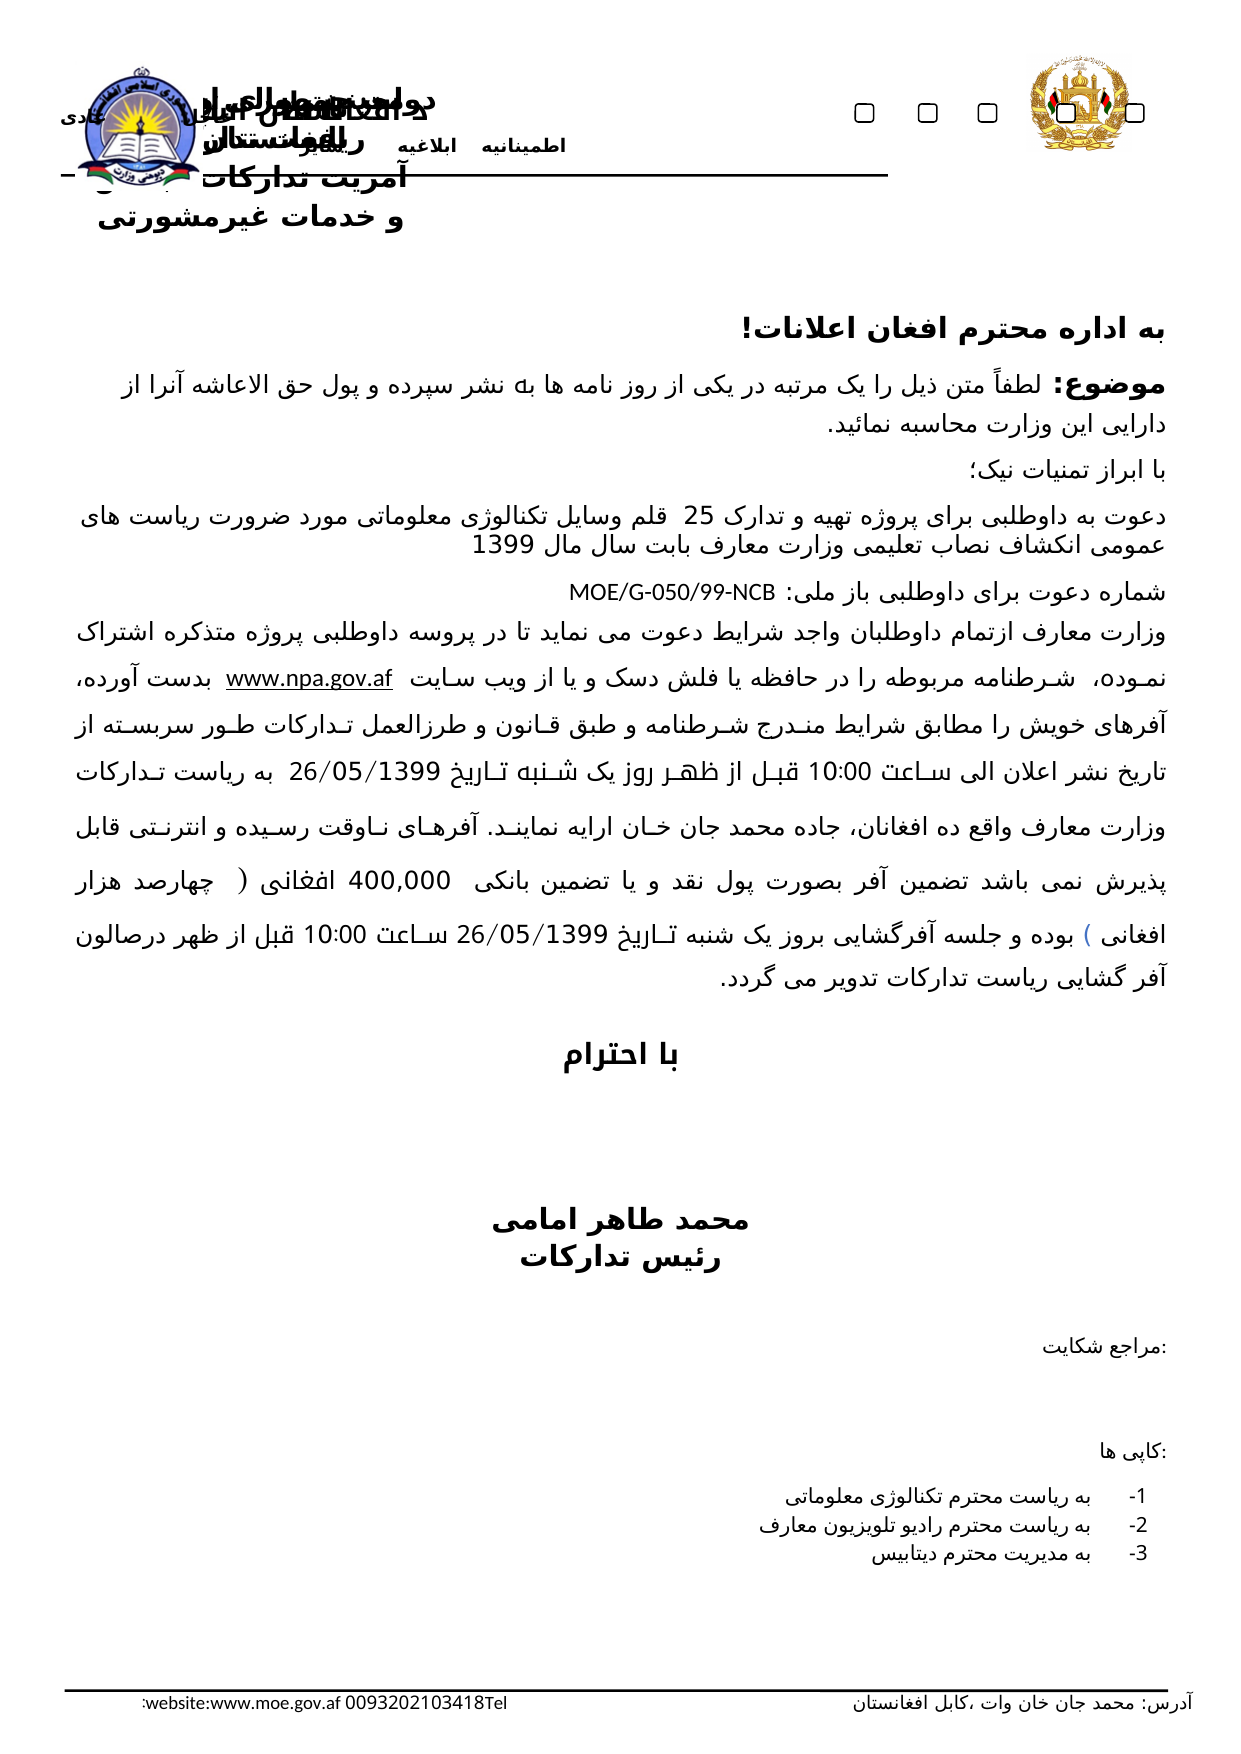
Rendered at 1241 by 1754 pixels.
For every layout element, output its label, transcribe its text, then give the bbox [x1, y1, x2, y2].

list به ریاست محترم تکنالوژی معلوماتی [75, 1481, 1129, 1510]
picture [75, 61, 203, 191]
picture [1026, 53, 1133, 152]
text با ابراز تمنیات نیک؛ [75, 455, 1167, 484]
text مراجع شکایت: [75, 1332, 1167, 1360]
text شماره دعوت برای داوطلبی باز ملی: MOE/G-050/99-NCB [75, 576, 1167, 606]
text محمد طاهر امامی [75, 1202, 1167, 1236]
list به مدیریت محترم دیتابیس [75, 1538, 1129, 1567]
text موضوع: لطفاً متن ذیل را یک مرتبه در یکی از روز نامه ها به نشر سپرده و پول حق الاعاشه آنرا از دارایی این وزارت محاسبه نمائید. [75, 362, 1167, 438]
list به ریاست محترم رادیو تلویزیون معارف [75, 1510, 1129, 1538]
text به اداره محترم افغان اعلانات! [75, 311, 1167, 345]
text کاپی ها: [75, 1436, 1167, 1465]
text دعوت به داوطلبی برای پروژه تهیه و تدارک 25 قلم وسایل تکنالوژی معلوماتی مورد ضرورت ریاست های عمومی انکشاف نصاب تعلیمی وزارت معارف بابت سال مال 1399 [75, 501, 1167, 559]
text با احترام [75, 1027, 1167, 1083]
text رئیس تدارکات [75, 1239, 1167, 1273]
text وزارت معارف ازتمام داوطلبان واجد شرایط دعوت می نماید تا در پروسه داوطلبی پروژه متذکره اشتراک نموده، شرطنامه مربوطه را در حافظه یا فلش دسک و یا از ویب سایت www.npa.gov.af بدست آورده، آفرهای خویش را مطابق شرایط مندرج شرطنامه و طبق قانون و طرزالعمل تدارکات طور سربسته از تاریخ نشر اعلان الی ساعت 10:00 قبل از ظهر روز یک شنبه تاریخ 26/05/1399 به ریاست تدارکات وزارت معارف واقع ده افغانان، جاده محمد جان خان ارایه نمایند. آفرهای ناوقت رسیده و انترنتی قابل پذیرش نمی باشد تضمین آفر بصورت پول نقد و یا تضمین بانکی 400,000 افغانی ( چهارصد هزار افغانی ) بوده و جلسه آفرگشایی بروز یک شنبه تاریخ 26/05/1399 ساعت 10:00 قبل از ظهر درصالون آفر گشایی ریاست تدارکات تدویر می گردد. [75, 613, 1167, 993]
